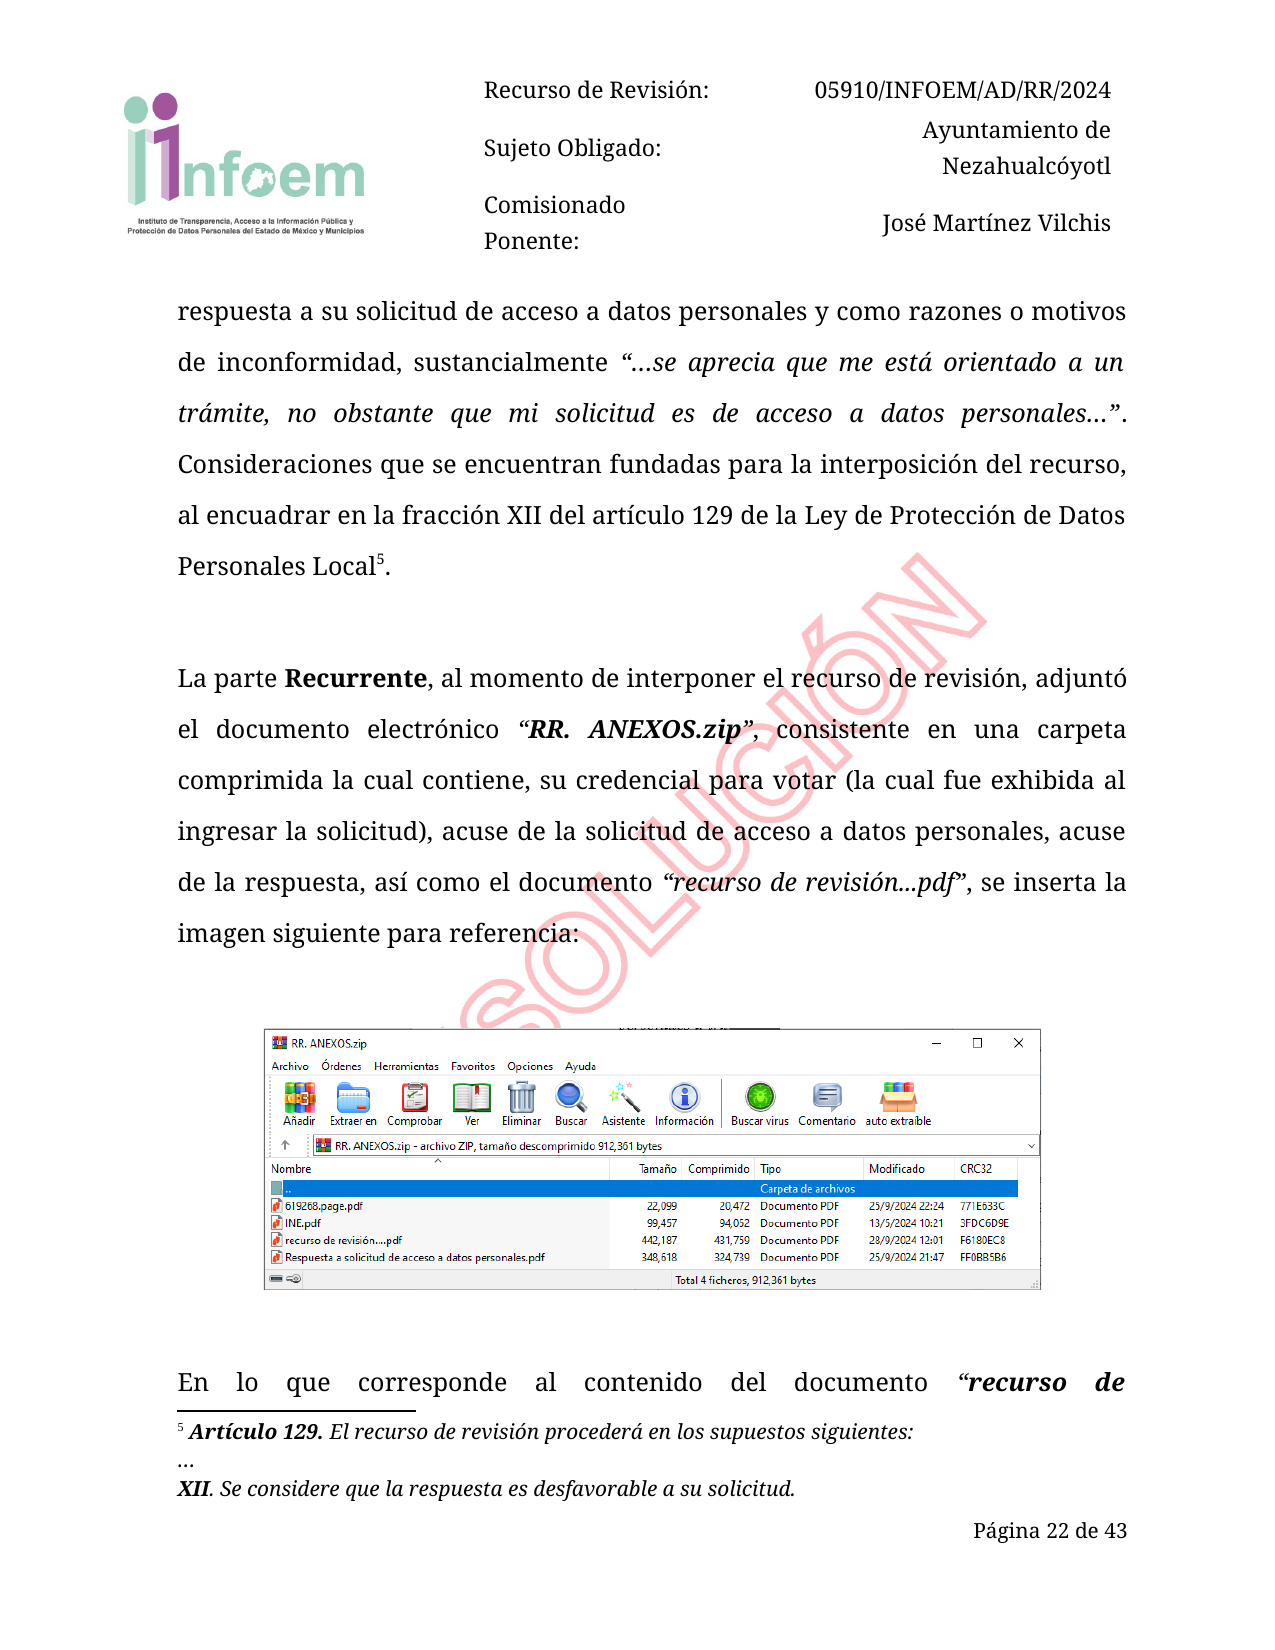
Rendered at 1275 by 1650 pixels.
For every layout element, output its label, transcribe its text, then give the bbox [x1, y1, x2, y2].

text La parte Recurrente, al momento de interponer el recurso de revisión, adjuntó el documento electrónico “RR. ANEXOS.zip”, consistente en una carpeta comprimida la cual contiene, su credencial para votar (la cual fue exhibida al ingresar la solicitud), acuse de la solicitud de acceso a datos personales, acuse de la respuesta, así como el documento “recurso de revisión...pdf”, se inserta la imagen siguiente para referencia: [177, 661, 1127, 950]
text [177, 293, 1127, 583]
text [177, 1365, 1127, 1399]
picture [4, 32, 1275, 1650]
